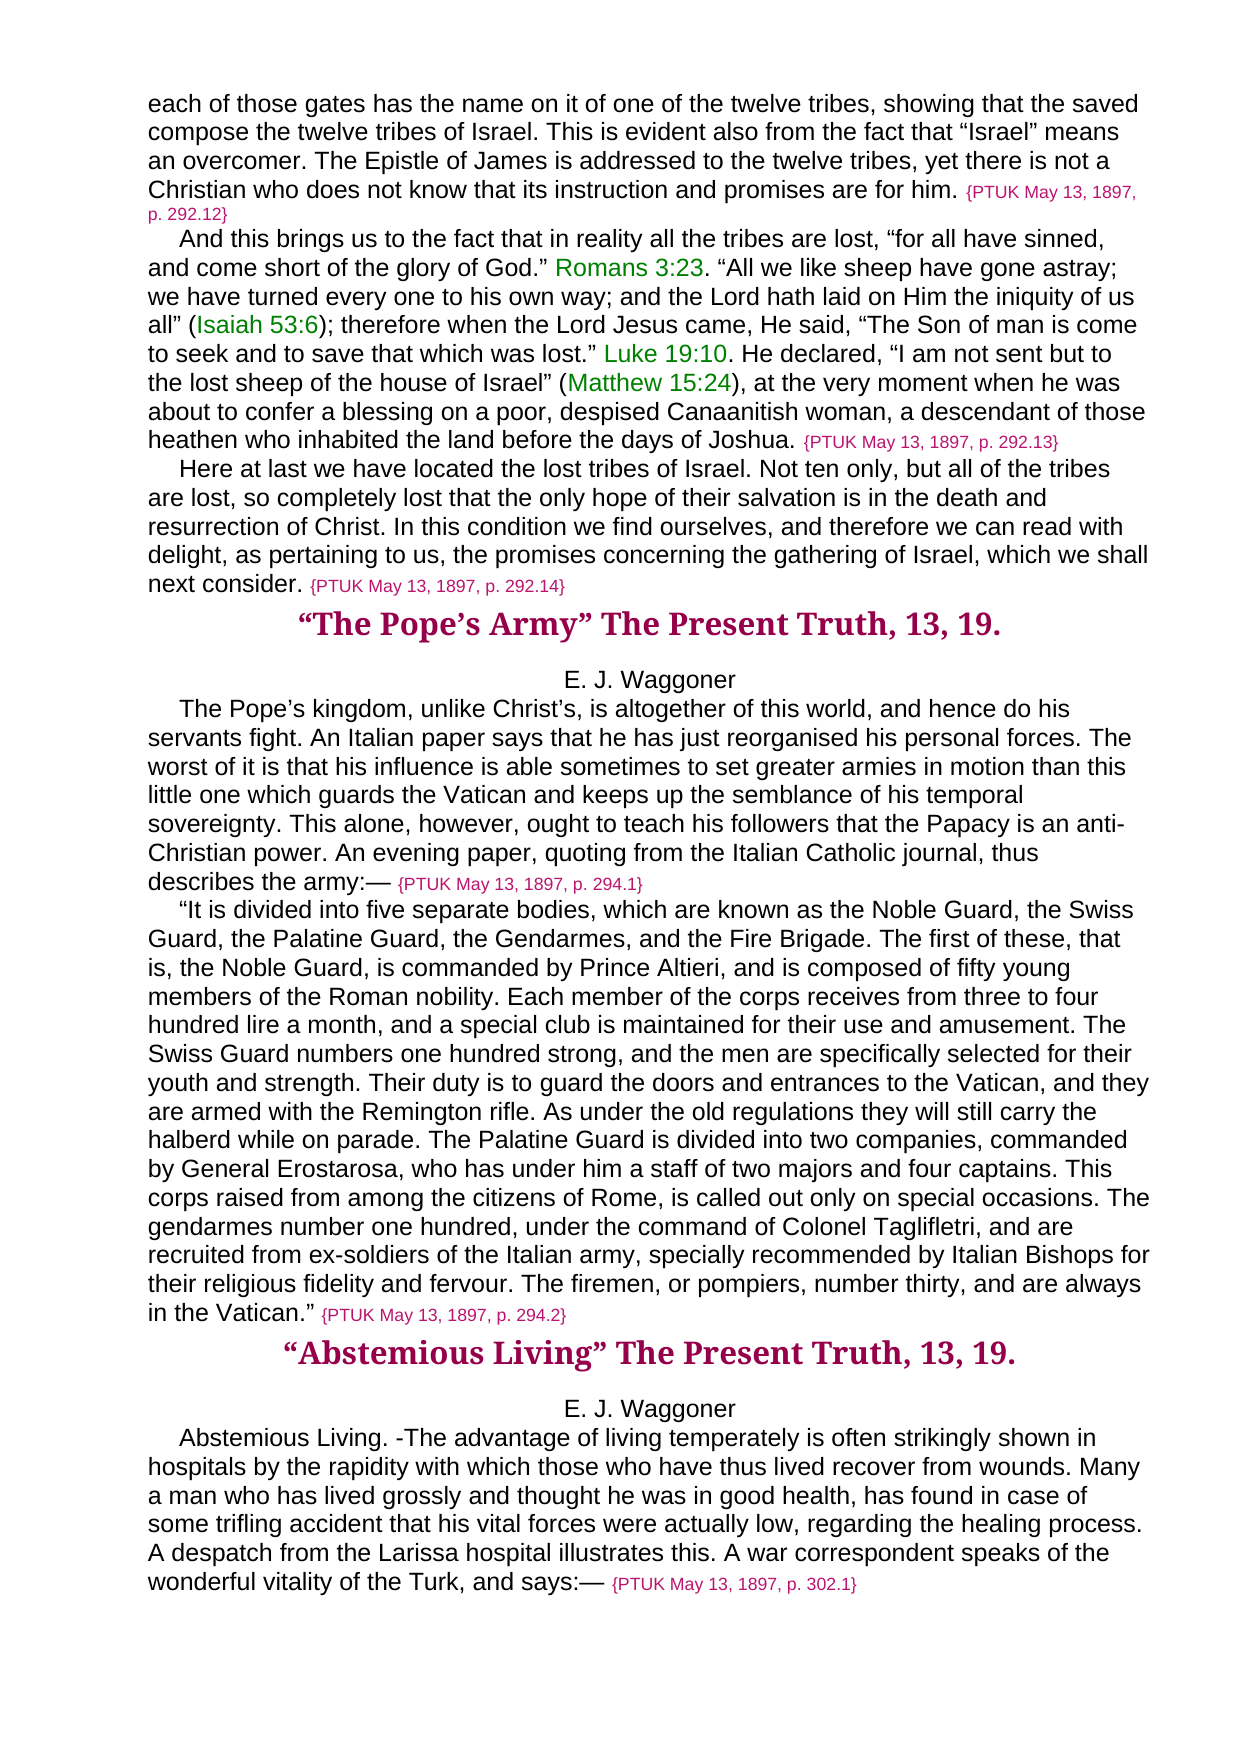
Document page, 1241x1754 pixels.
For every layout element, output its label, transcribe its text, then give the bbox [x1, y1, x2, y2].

text “The Pope’s Army” The Present Truth, 13, 19. [148, 598, 1152, 644]
text Here at last we have located the lost tribes of Israel. Not ten only, but all of the tribes are lost, so completely lost that the only hope of their salvation is in the death and resurrection of Christ. In this condition we find ourselves, and therefore we can read with delight, as pertaining to us, the promises concerning the gathering of Israel, which we shall next consider. {PTUK May 13, 1897, p. 292.14} [148, 454, 1152, 598]
text E. J. Waggoner [148, 665, 1152, 694]
text “It is divided into five separate bodies, which are known as the Noble Guard, the Swiss Guard, the Palatine Guard, the Gendarmes, and the Fire Brigade. The first of these, that is, the Noble Guard, is commanded by Prince Altieri, and is composed of fifty young members of the Roman nobility. Each member of the corps receives from three to four hundred lire a month, and a special club is maintained for their use and amusement. The Swiss Guard numbers one hundred strong, and the men are specifically selected for their youth and strength. Their duty is to guard the doors and entrances to the Vatican, and they are armed with the Remington rifle. As under the old regulations they will still carry the halberd while on parade. The Palatine Guard is divided into two companies, commanded by General Erostarosa, who has under him a staff of two majors and four captains. This corps raised from among the citizens of Rome, is called out only on special occasions. The gendarmes number one hundred, under the command of Colonel Taglifletri, and are recruited from ex-soldiers of the Italian army, specially recommended by Italian Bishops for their religious fidelity and fervour. The firemen, or pompiers, number thirty, and are always in the Vatican.” {PTUK May 13, 1897, p. 294.2} [148, 895, 1152, 1327]
text “Abstemious Living” The Present Truth, 13, 19. [148, 1327, 1152, 1373]
text And this brings us to the fact that in reality all the tribes are lost, “for all have sinned, and come short of the glory of God.” Romans 3:23. “All we like sheep have gone astray; we have turned every one to his own way; and the Lord hath laid on Him the iniquity of us all” (Isaiah 53:6); therefore when the Lord Jesus came, He said, “The Son of man is come to seek and to save that which was lost.” Luke 19:10. He declared, “I am not sent but to the lost sheep of the house of Israel” (Matthew 15:24), at the very moment when he was about to confer a blessing on a poor, despised Canaanitish woman, a descendant of those heathen who inhabited the land before the days of Joshua. {PTUK May 13, 1897, p. 292.13} [148, 224, 1152, 454]
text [148, 88, 1152, 224]
text The Pope’s kingdom, unlike Christ’s, is altogether of this world, and hence do his servants fight. An Italian paper says that he has just reorganised his personal forces. The worst of it is that his influence is able sometimes to set greater armies in motion than this little one which guards the Vatican and keeps up the semblance of his temporal sovereignty. This alone, however, ought to teach his followers that the Papacy is an anti-Christian power. An evening paper, quoting from the Italian Catholic journal, thus describes the army:— {PTUK May 13, 1897, p. 294.1} [148, 694, 1152, 895]
text E. J. Waggoner [148, 1394, 1152, 1423]
text Abstemious Living. -The advantage of living temperately is often strikingly shown in hospitals by the rapidity with which those who have thus lived recover from wounds. Many a man who has lived grossly and thought he was in good health, has found in case of some trifling accident that his vital forces were actually low, regarding the healing process. A despatch from the Larissa hospital illustrates this. A war correspondent speaks of the wonderful vitality of the Turk, and says:— {PTUK May 13, 1897, p. 302.1} [148, 1423, 1152, 1596]
